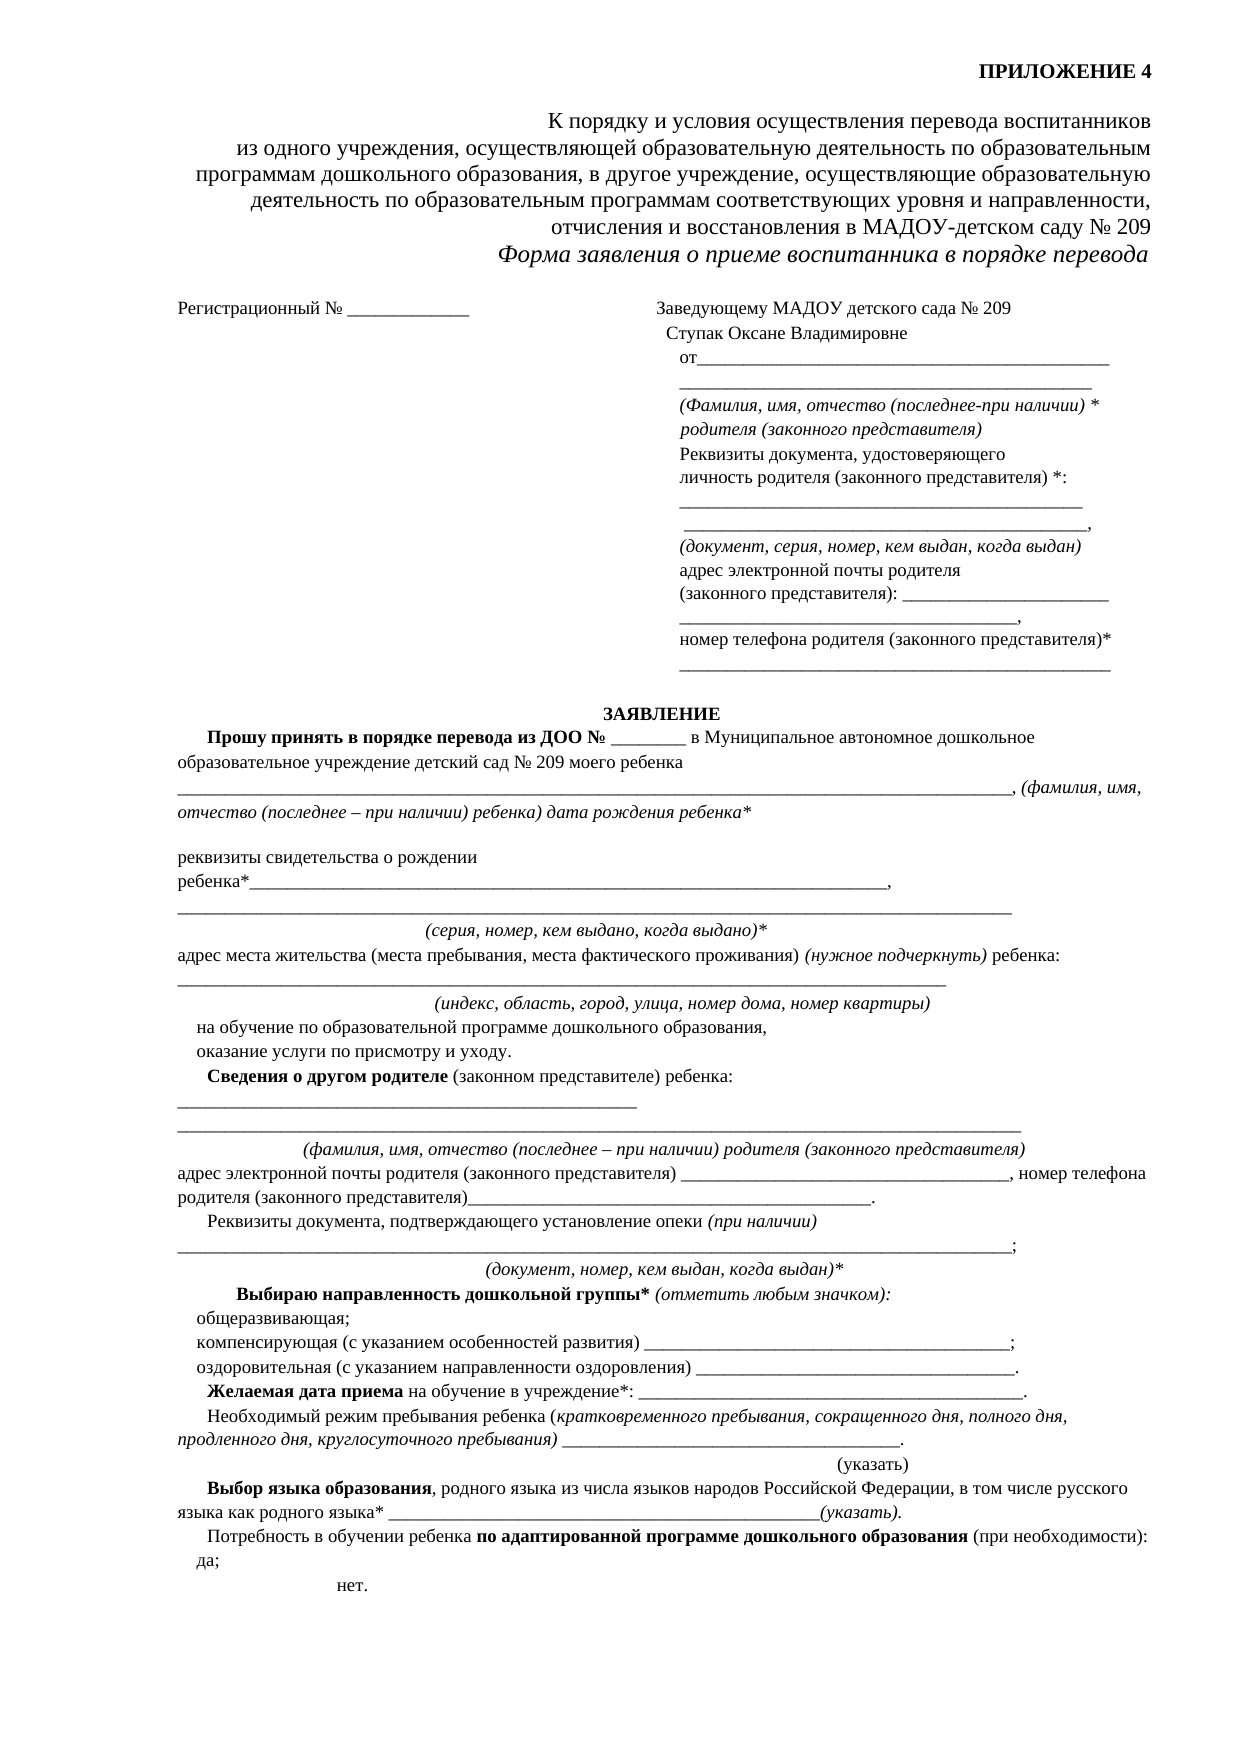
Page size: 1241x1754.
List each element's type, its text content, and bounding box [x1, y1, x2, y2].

text ____________________________________________ [679, 370, 1147, 391]
text Желаемая дата приема на обучение в учреждение*: _________________________________________. [177, 1380, 1152, 1402]
text реквизиты свидетельства о рождении ребенка*____________________________________________________________________, [177, 846, 1152, 892]
text Прошу принять в порядке перевода из ДОО № ________ в Муниципальное автономное дошкольное образовательное учреждение детский сад № 209 моего ребенка _________________________________________________________________________________________, (фамилия, имя, отчество (последнее – при наличии) ребенка) дата рождения ребенка* [177, 726, 1152, 822]
text Необходимый режим пребывания ребенка (кратковременного пребывания, сокращенного дня, полного дня, продленного дня, круглосуточного пребывания) ____________________________________. [177, 1404, 1152, 1450]
text Сведения о другом родителе (законном представителе) ребенка: _________________________________________________ [177, 1065, 1152, 1110]
text  на обучение по образовательной программе дошкольного образования, [177, 1016, 1152, 1038]
text номер телефона родителя (законного представителя)* [679, 628, 1152, 650]
text Ступак Оксане Владимировне [422, 322, 1152, 344]
text от____________________________________________ [679, 346, 1147, 367]
text  нет. [177, 1573, 1152, 1595]
text ЗАЯВЛЕНИЕ [177, 703, 1146, 725]
text Регистрационный № _____________ Заведующему МАДОУ детского сада № 209 [177, 297, 1152, 319]
text  оказание услуги по присмотру и уходу. [177, 1040, 1152, 1062]
text ___________________________________________ [679, 489, 1152, 511]
text адрес электронной почты родителя [679, 559, 1152, 580]
text  общеразвивающая; [177, 1307, 1152, 1328]
text (документ, серия, номер, кем выдан, когда выдан) [679, 535, 1152, 557]
text адрес электронной почты родителя (законного представителя) ___________________________________, номер телефона родителя (законного представителя)___________________________________________. [177, 1162, 1152, 1207]
text _________________________________________________________________________________________ [177, 895, 1152, 916]
text личность родителя (законного представителя) *: [679, 466, 1152, 487]
text  оздоровительная (с указанием направленности оздоровления) __________________________________. [177, 1356, 1152, 1377]
text  компенсирующая (с указанием особенностей развития) _______________________________________; [177, 1331, 1152, 1353]
text (серия, номер, кем выдано, когда выдано)* [177, 919, 1152, 941]
text Реквизиты документа, удостоверяющего [679, 442, 1152, 464]
text адрес места жительства (места пребывания, места фактического проживания) (нужное подчеркнуть) ребенка: __________________________________________________________________________________ [177, 943, 1152, 989]
text (документ, номер, кем выдан, когда выдан)* [177, 1258, 1152, 1280]
text Форма заявления о приеме воспитанника в порядке перевода [177, 239, 1148, 268]
text __________________________________________________________________________________________ [177, 1113, 1152, 1134]
text К порядку и условия осуществления перевода воспитанников [177, 107, 1152, 134]
text Выбор языка образования, родного языка из числа языков народов Российской Федерации, в том числе русского языка как родного языка* ______________________________________________(указать). [177, 1477, 1152, 1522]
text Потребность в обучении ребенка по адаптированной программе дошкольного образования (при необходимости):  да; [177, 1525, 1152, 1571]
text ПРИЛОЖЕНИЕ 4 [177, 59, 1152, 83]
text ___________________________________________, [679, 512, 1152, 534]
text ______________________________________________ [679, 652, 1152, 673]
text (Фамилия, имя, отчество (последнее-при наличии) * родителя (законного представителя) [679, 394, 1152, 440]
text из одного учреждения, осуществляющей образовательную деятельность по образовательным программам дошкольного образования, в другое учреждение, осуществляющие образовательную деятельность по образовательным программам соответствующих уровня и направленности, отчисления и восстановления в МАДОУ-детском саду № 209 [177, 134, 1152, 239]
text (индекс, область, город, улица, номер дома, номер квартиры) [177, 992, 1152, 1013]
text Выбираю направленность дошкольной группы* (отметить любым значком): [177, 1283, 1152, 1304]
text ____________________________________, [679, 605, 1152, 627]
text (фамилия, имя, отчество (последнее – при наличии) родителя (законного представителя) [177, 1137, 1152, 1159]
text Реквизиты документа, подтверждающего установление опеки (при наличии) _________________________________________________________________________________________; [177, 1210, 1152, 1255]
text (указать) [177, 1453, 1152, 1474]
text (законного представителя): ______________________ [679, 582, 1152, 603]
